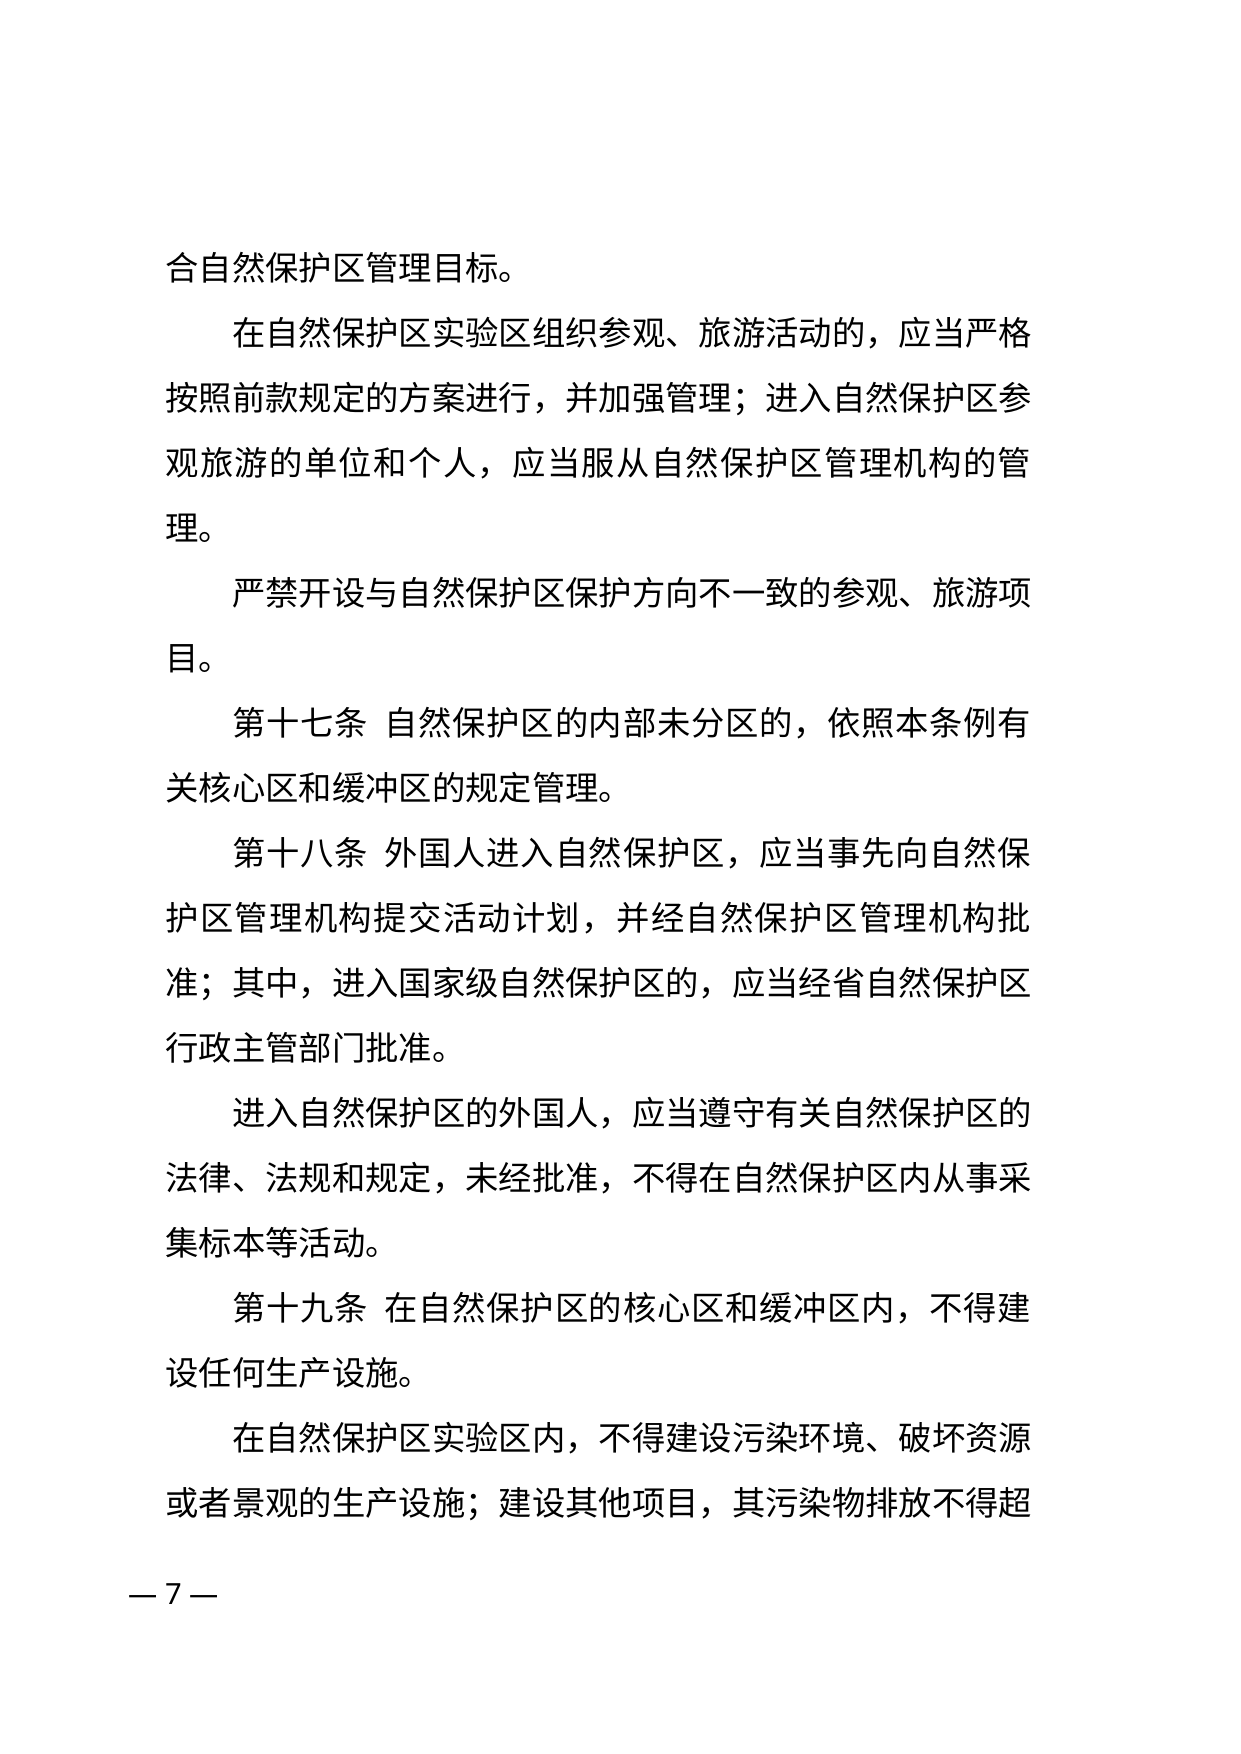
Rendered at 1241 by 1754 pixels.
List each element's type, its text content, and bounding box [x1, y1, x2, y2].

text 第十九条 在自然保护区的核心区和缓冲区内，不得建设任何生产设施。 [165, 1273, 1032, 1403]
text 进入自然保护区的外国人，应当遵守有关自然保护区的法律、法规和规定，未经批准，不得在自然保护区内从事采集标本等活动。 [165, 1078, 1032, 1273]
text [165, 1403, 1032, 1533]
text 在自然保护区实验区组织参观、旅游活动的，应当严格按照前款规定的方案进行，并加强管理；进入自然保护区参观旅游的单位和个人，应当服从自然保护区管理机构的管理。 [165, 298, 1032, 558]
text 第十七条 自然保护区的内部未分区的，依照本条例有关核心区和缓冲区的规定管理。 [165, 688, 1032, 818]
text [165, 233, 1032, 298]
text 第十八条 外国人进入自然保护区，应当事先向自然保护区管理机构提交活动计划，并经自然保护区管理机构批准；其中，进入国家级自然保护区的，应当经省自然保护区行政主管部门批准。 [165, 818, 1032, 1078]
text 严禁开设与自然保护区保护方向不一致的参观、旅游项目。 [165, 558, 1032, 688]
